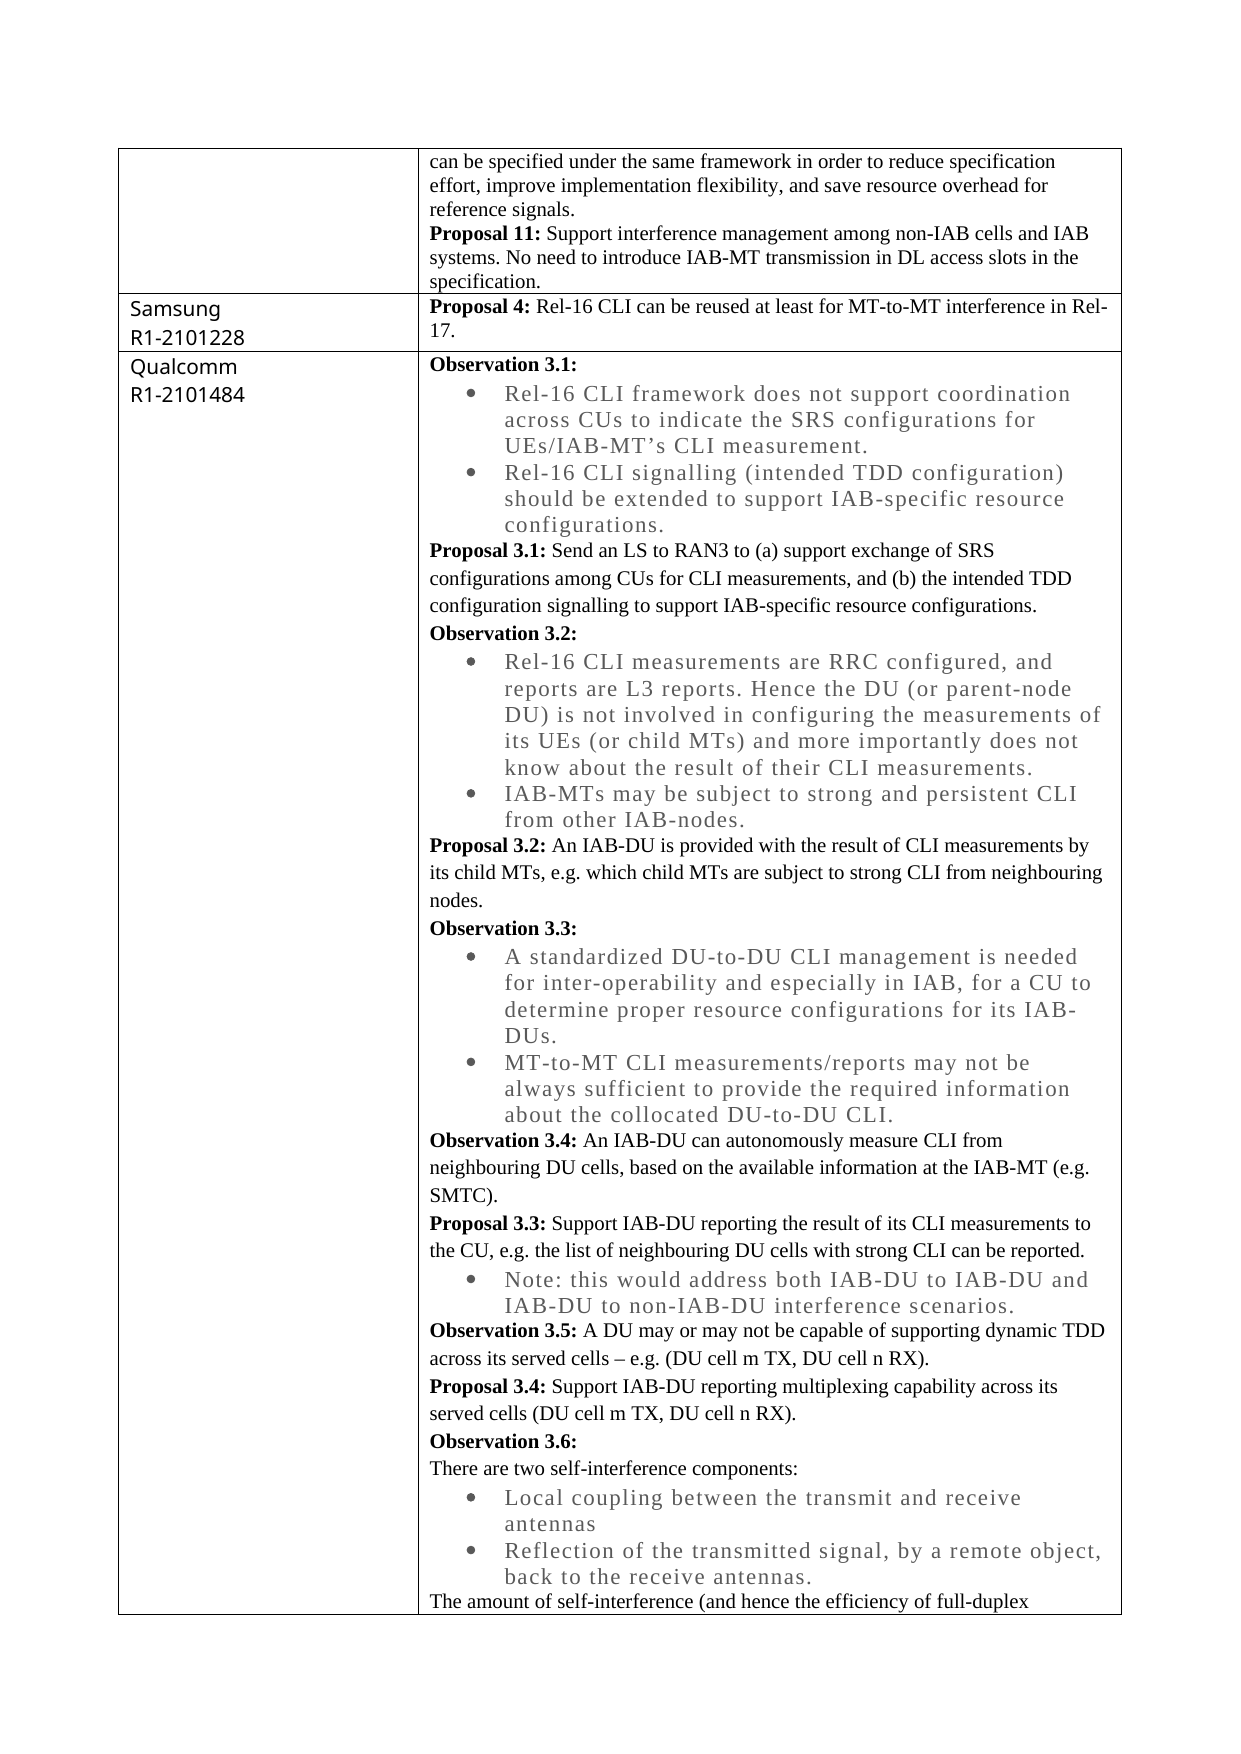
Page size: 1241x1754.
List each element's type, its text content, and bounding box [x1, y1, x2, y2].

table_cell Samsung R1-2101228 [119, 294, 418, 351]
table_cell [419, 352, 1121, 1613]
table_cell Proposal 4: Rel-16 CLI can be reused at least for MT-to-MT interference in Rel-17. [419, 294, 1121, 351]
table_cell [419, 149, 1121, 293]
table_cell Qualcomm R1-2101484 [119, 352, 418, 1613]
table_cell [119, 149, 418, 293]
